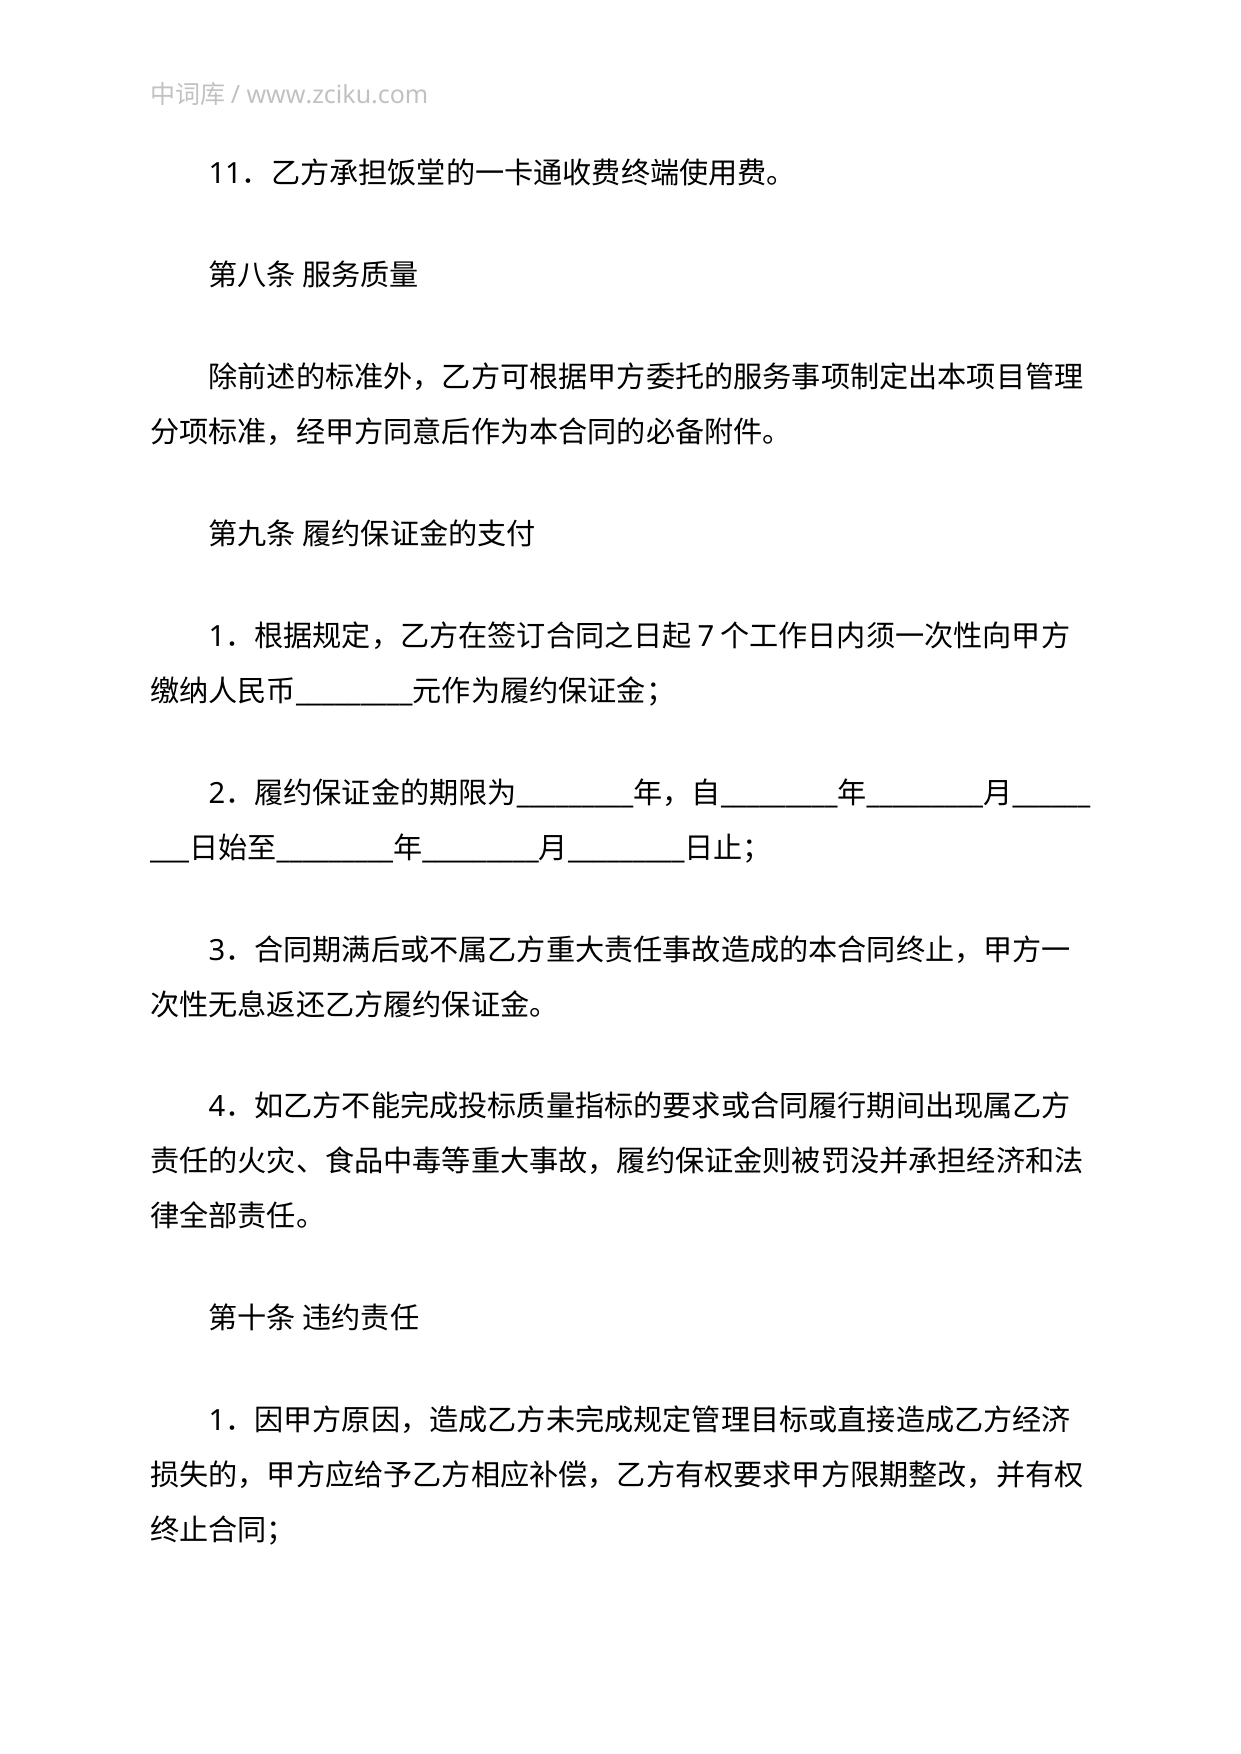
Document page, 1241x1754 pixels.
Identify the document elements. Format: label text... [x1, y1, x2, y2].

text 2．履约保证金的期限为_________年，自_________年_________月_________日始至_________年_________月_________日止； [150, 769, 1090, 867]
text 第八条 服务质量 [150, 252, 1090, 294]
text 第十条 违约责任 [150, 1294, 1090, 1337]
text 除前述的标准外，乙方可根据甲方委托的服务事项制定出本项目管理分项标准，经甲方同意后作为本合同的必备附件。 [150, 354, 1090, 451]
text 1．因甲方原因，造成乙方未完成规定管理目标或直接造成乙方经济损失的，甲方应给予乙方相应补偿，乙方有权要求甲方限期整改，并有权终止合同； [150, 1396, 1090, 1548]
text 第九条 履约保证金的支付 [150, 510, 1090, 553]
text 3．合同期满后或不属乙方重大责任事故造成的本合同终止，甲方一次性无息返还乙方履约保证金。 [150, 926, 1090, 1023]
text 4．如乙方不能完成投标质量指标的要求或合同履行期间出现属乙方责任的火灾、食品中毒等重大事故，履约保证金则被罚没并承担经济和法律全部责任。 [150, 1083, 1090, 1235]
text 11．乙方承担饭堂的一卡通收费终端使用费。 [150, 150, 1090, 192]
text 1．根据规定，乙方在签订合同之日起7个工作日内须一次性向甲方缴纳人民币_________元作为履约保证金； [150, 612, 1090, 709]
